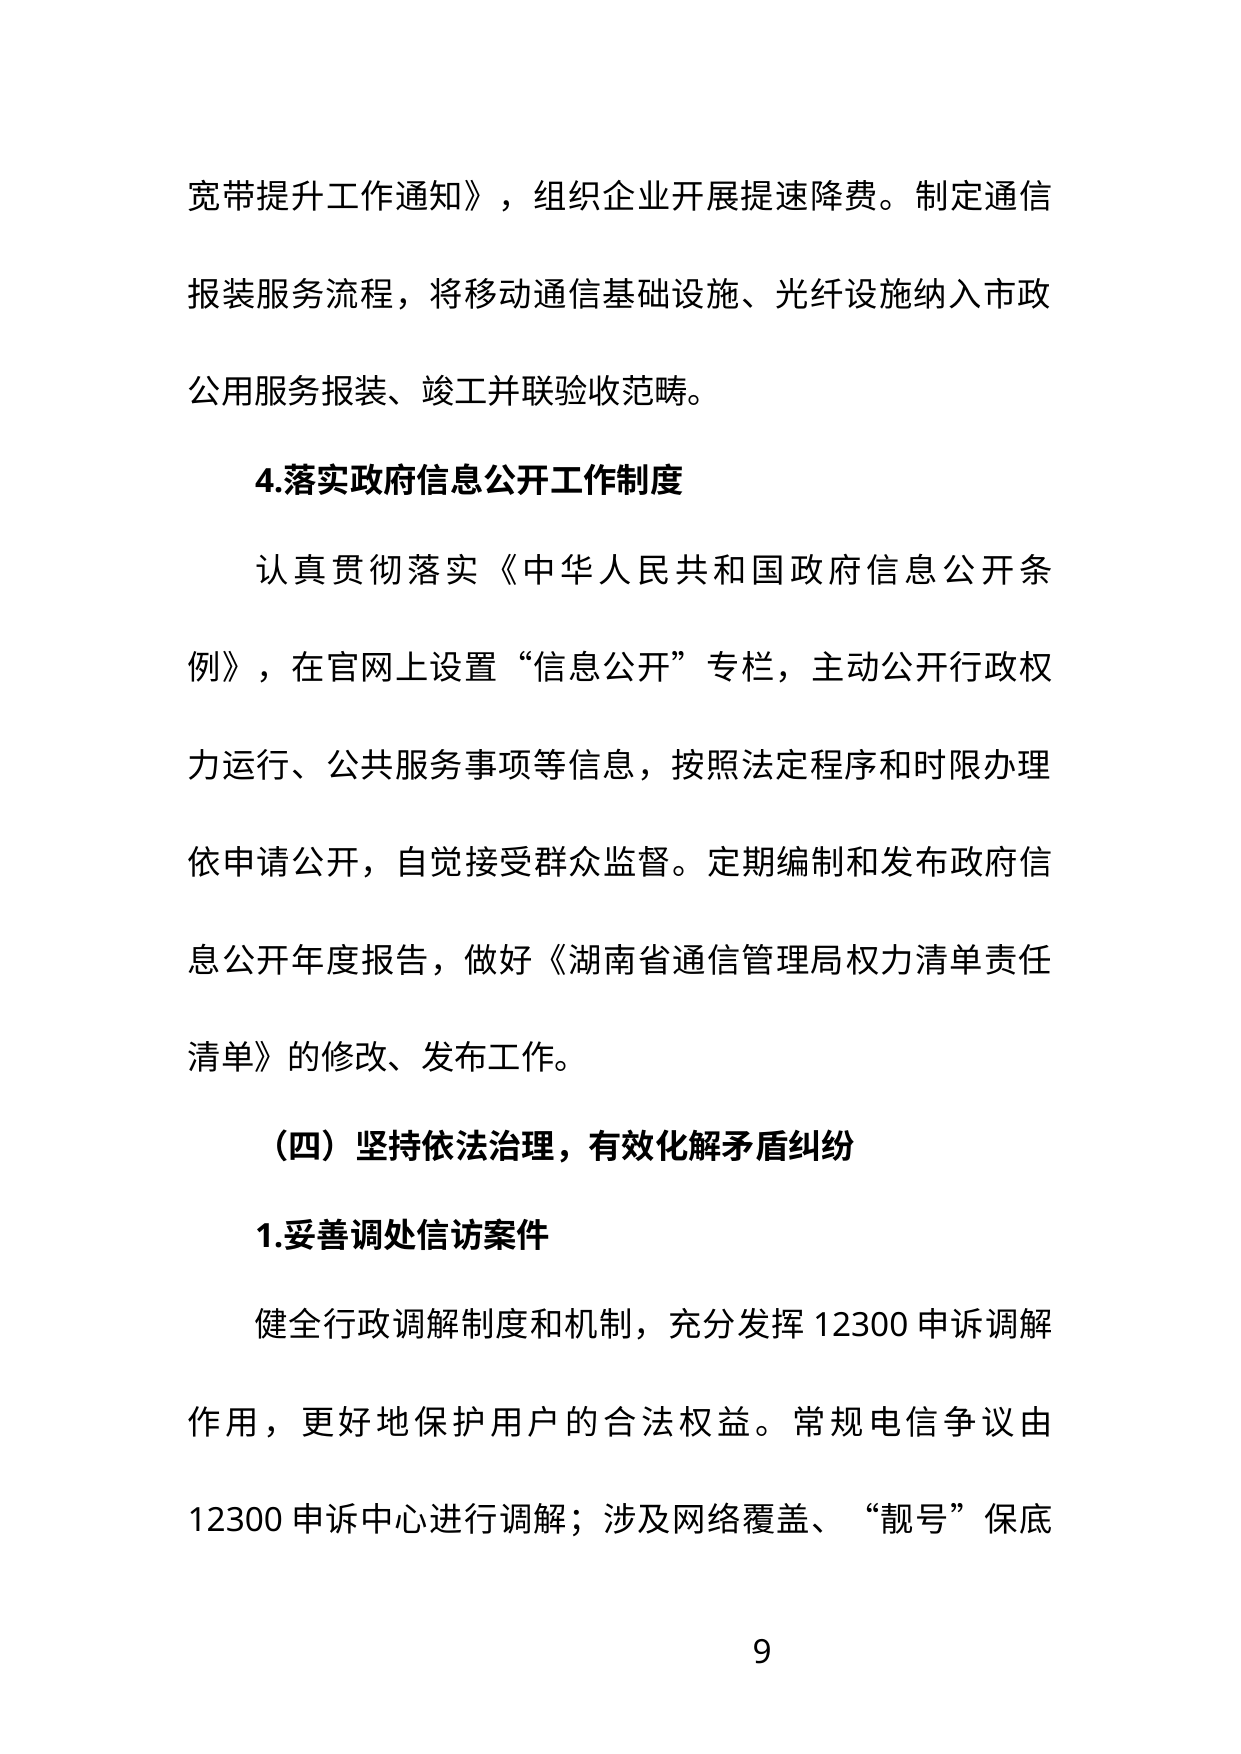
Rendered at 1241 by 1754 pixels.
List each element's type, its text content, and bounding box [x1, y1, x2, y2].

text 1.妥善调处信访案件 [187, 1201, 1021, 1266]
list 4.落实政府信息公开工作制度 [255, 446, 1053, 511]
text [187, 1290, 1053, 1550]
text （四）坚持依法治理，有效化解矛盾纠纷 [187, 1112, 1021, 1177]
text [187, 162, 1053, 422]
text 认真贯彻落实《中华人民共和国政府信息公开条例》，在官网上设置“信息公开”专栏，主动公开行政权力运行、公共服务事项等信息，按照法定程序和时限办理依申请公开，自觉接受群众监督。定期编制和发布政府信息公开年度报告，做好《湖南省通信管理局权力清单责任清单》的修改、发布工作。 [187, 535, 1053, 1088]
